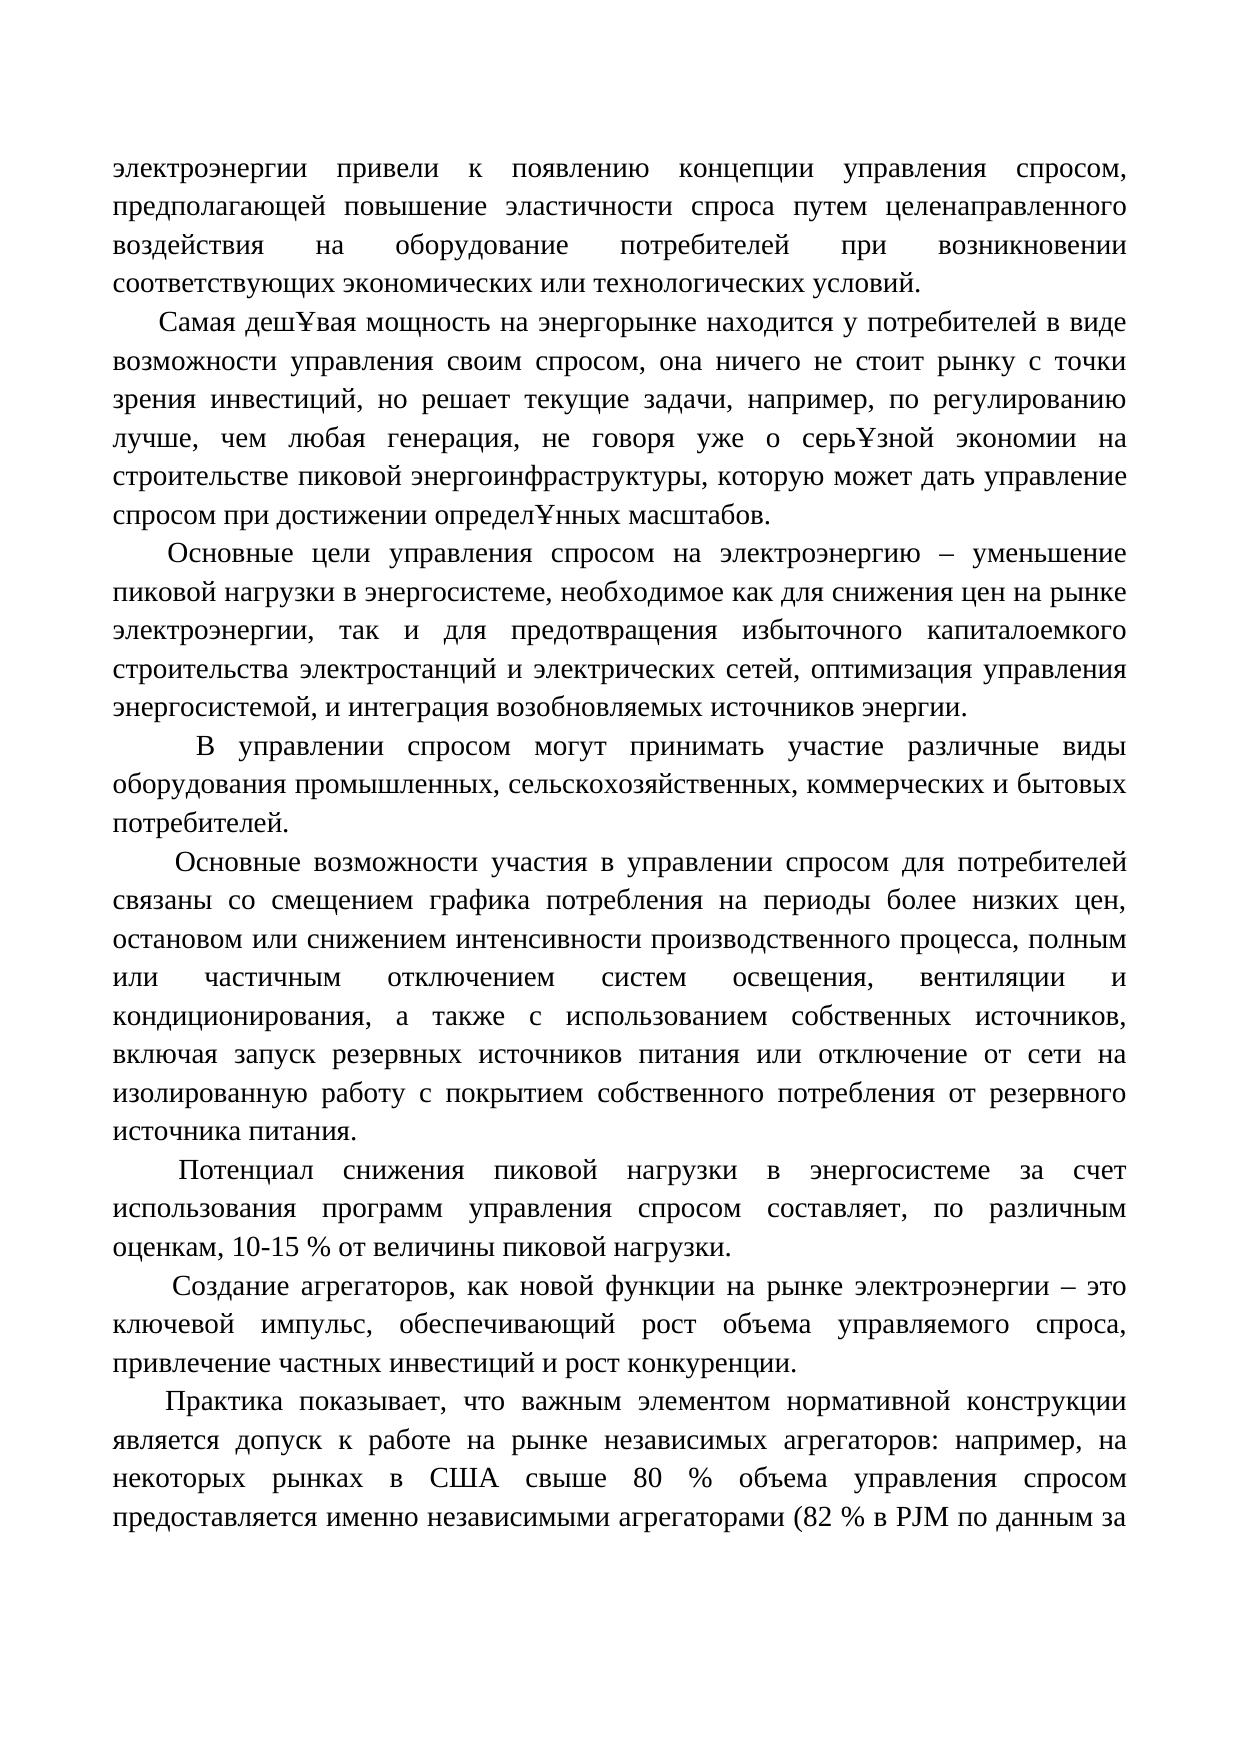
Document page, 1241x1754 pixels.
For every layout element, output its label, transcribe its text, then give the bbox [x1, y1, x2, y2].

text Самая дешҰвая мощность на энергорынке находится у потребителей в виде возможности управления своим спросом, она ничего не стоит рынку с точки зрения инвестиций, но решает текущие задачи, например, по регулированию лучше, чем любая генерация, не говоря уже о серьҰзной экономии на строительстве пиковой энергоинфраструктуры, которую может дать управление спросом при достижении определҰнных масштабов. [112, 304, 1128, 530]
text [112, 150, 1128, 299]
text В управлении спросом могут принимать участие различные виды оборудования промышленных, сельскохозяйственных, коммерческих и бытовых потребителей. [112, 728, 1128, 839]
text Основные возможности участия в управлении спросом для потребителей связаны со смещением графика потребления на периоды более низких цен, остановом или снижением интенсивности производственного процесса, полным или частичным отключением систем освещения, вентиляции и кондиционирования, а также с использованием собственных источников, включая запуск резервных источников питания или отключение от сети на изолированную работу с покрытием собственного потребления от резервного источника питания. [112, 844, 1128, 1147]
text Потенциал снижения пиковой нагрузки в энергосистеме за счет использования программ управления спросом составляет, по различным оценкам, 10-15 % от величины пиковой нагрузки. [112, 1152, 1128, 1263]
text Основные цели управления спросом на электроэнергию – уменьшение пиковой нагрузки в энергосистеме, необходимое как для снижения цен на рынке электроэнергии, так и для предотвращения избыточного капиталоемкого строительства электростанций и электрических сетей, оптимизация управления энергосистемой, и интеграция возобновляемых источников энергии. [112, 535, 1128, 723]
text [112, 1383, 1128, 1532]
text Создание агрегаторов, как новой функции на рынке электроэнергии – это ключевой импульс, обеспечивающий рост объема управляемого спроса, привлечение частных инвестиций и рост конкуренции. [112, 1268, 1128, 1378]
